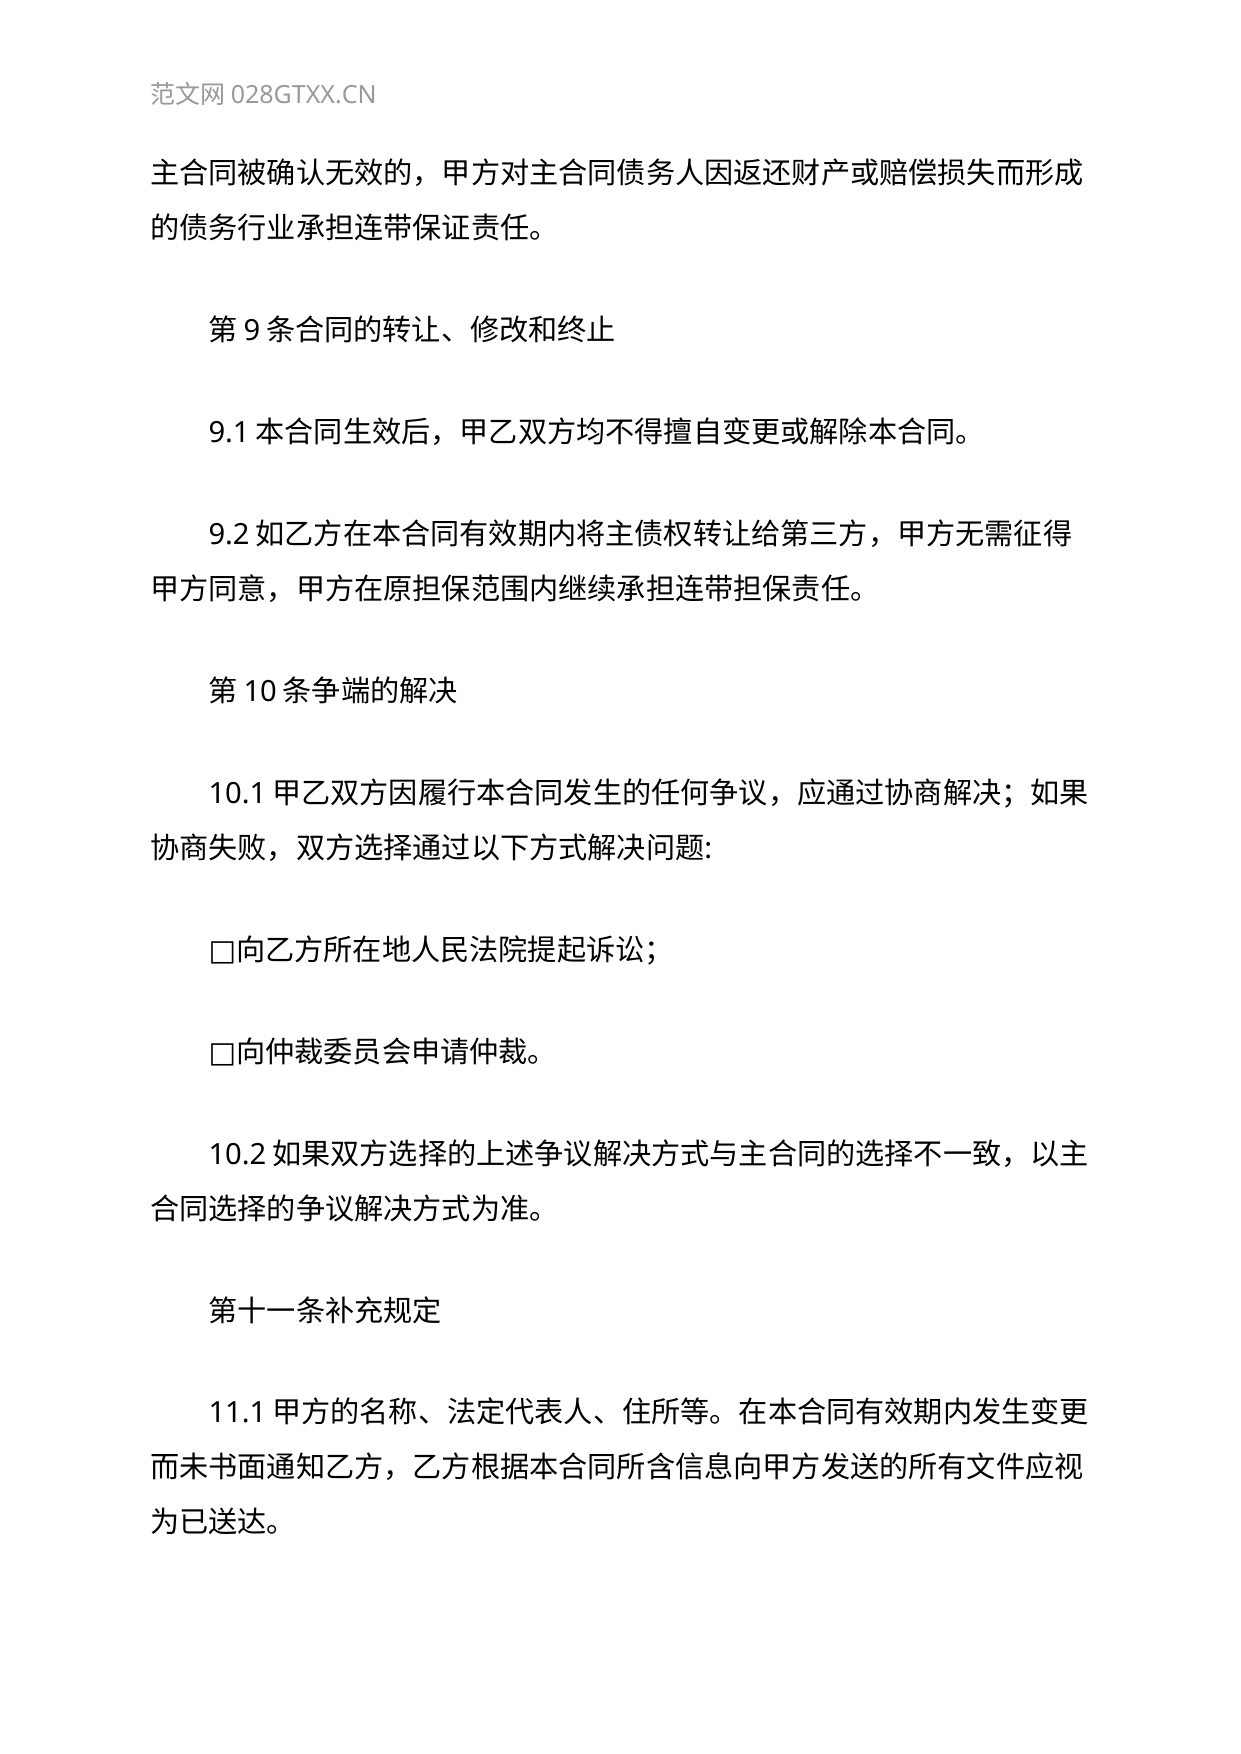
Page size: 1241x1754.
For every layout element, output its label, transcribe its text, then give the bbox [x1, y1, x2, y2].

text 第十一条补充规定 [150, 1287, 1090, 1329]
text 9.1本合同生效后，甲乙双方均不得擅自变更或解除本合同。 [150, 409, 1090, 451]
text 第10条争端的解决 [150, 667, 1090, 710]
text 9.2如乙方在本合同有效期内将主债权转让给第三方，甲方无需征得甲方同意，甲方在原担保范围内继续承担连带担保责任。 [150, 511, 1090, 608]
text □向仲裁委员会申请仲裁。 [150, 1028, 1090, 1071]
text 10.2如果双方选择的上述争议解决方式与主合同的选择不一致，以主合同选择的争议解决方式为准。 [150, 1130, 1090, 1228]
text 10.1甲乙双方因履行本合同发生的任何争议，应通过协商解决；如果协商失败，双方选择通过以下方式解决问题: [150, 769, 1090, 867]
text 第9条合同的转让、修改和终止 [150, 307, 1090, 349]
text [150, 150, 1090, 247]
text 11.1甲方的名称、法定代表人、住所等。在本合同有效期内发生变更而未书面通知乙方，乙方根据本合同所含信息向甲方发送的所有文件应视为已送达。 [150, 1389, 1090, 1541]
text □向乙方所在地人民法院提起诉讼； [150, 926, 1090, 969]
